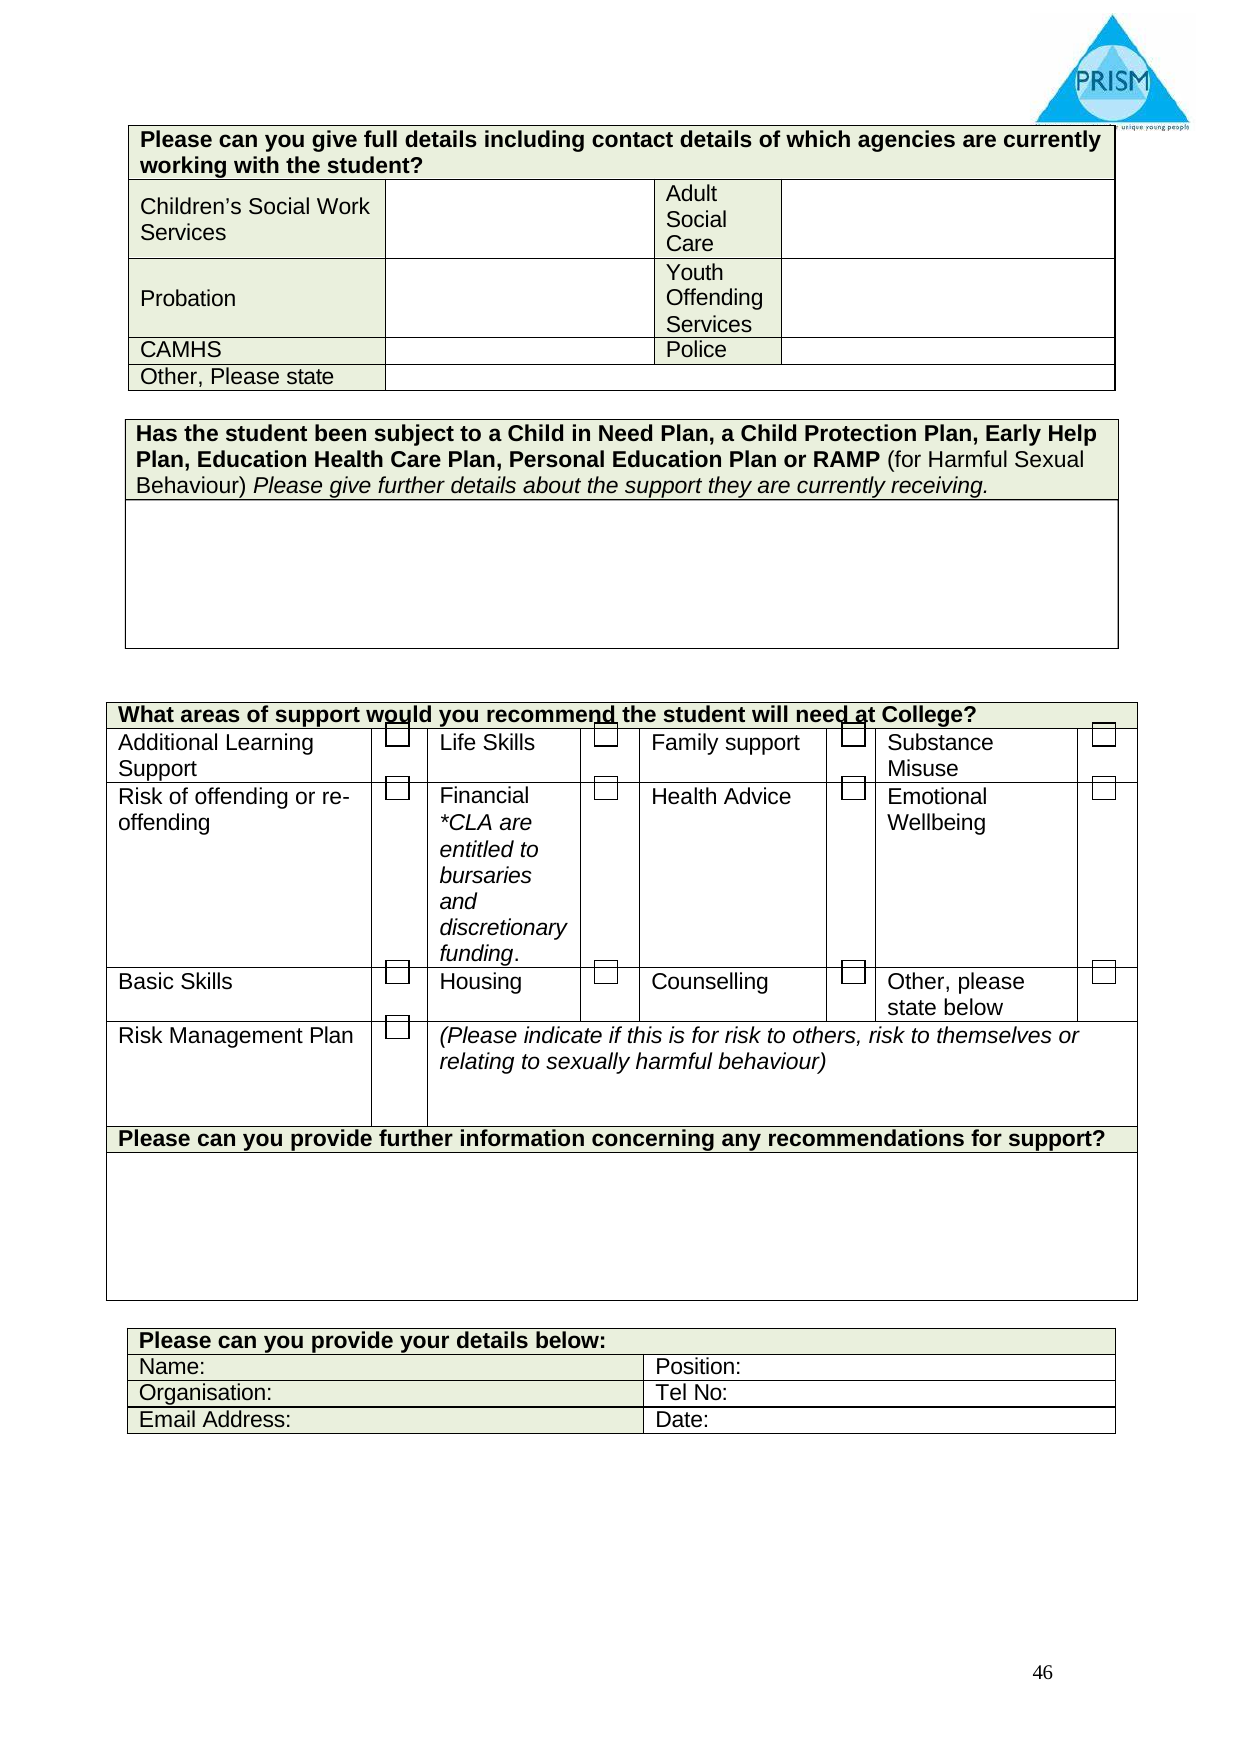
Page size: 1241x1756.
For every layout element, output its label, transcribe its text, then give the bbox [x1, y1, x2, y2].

table_cell Family support [640, 729, 826, 782]
table_cell Position: [644, 1355, 1115, 1380]
table_cell Name: [128, 1355, 643, 1380]
table_cell [827, 729, 875, 782]
table_cell Risk of offending or re- offending [107, 783, 371, 967]
table_cell Date: [644, 1408, 1115, 1433]
table_cell Health Advice [640, 783, 826, 967]
table_cell [827, 968, 875, 1021]
table_cell Email Address: [128, 1408, 643, 1433]
table_cell Emotional Wellbeing [876, 783, 1077, 967]
table_cell [782, 259, 1114, 337]
table_cell [386, 259, 654, 337]
table_cell [581, 968, 639, 1021]
table_cell Tel No: [644, 1381, 1115, 1406]
table_cell Youth Offending Services [655, 259, 781, 337]
table_cell Other, Please state [129, 365, 385, 390]
table_cell Financial *CLA are entitled to bursaries and discretionary funding. [428, 783, 580, 967]
table_header Please can you provide your details below: [128, 1329, 1115, 1354]
table_cell [1078, 968, 1137, 1021]
table_cell Counselling [640, 968, 826, 1021]
table_cell Life Skills [428, 729, 580, 782]
table_cell Probation [129, 259, 385, 337]
table_cell [372, 783, 427, 967]
table_cell Additional Learning Support [107, 729, 371, 782]
table_cell Please can you provide further information concerning any recommendations for support? [107, 1127, 1137, 1152]
table_cell [581, 783, 639, 967]
table_cell Police [655, 338, 781, 364]
table_cell [386, 365, 1114, 390]
table_cell [782, 180, 1114, 257]
table_cell Risk Management Plan [107, 1022, 371, 1126]
table_cell [372, 968, 427, 1021]
table_cell Housing [428, 968, 580, 1021]
table_cell Other, please state below [876, 968, 1077, 1021]
table_cell [827, 783, 875, 967]
table_cell [372, 729, 427, 782]
table_cell (Please indicate if this is for risk to others, risk to themselves or relating to sexually harmful behaviour) [428, 1022, 1137, 1126]
table_cell [581, 729, 639, 782]
table_cell Basic Skills [107, 968, 371, 1021]
table_cell CAMHS [129, 338, 385, 364]
table_cell [1078, 783, 1137, 967]
table_cell Organisation: [128, 1381, 643, 1406]
table_header What areas of support would you recommend the student will need at College? [107, 703, 1137, 728]
table_cell [372, 1022, 427, 1126]
table_cell [782, 338, 1114, 364]
table_cell Substance Misuse [876, 729, 1077, 782]
table_header Please can you give full details including contact details of which agencies are currently working with the student? [129, 126, 1114, 178]
table_cell Adult Social Care [655, 180, 781, 257]
table_cell [386, 180, 654, 257]
table_cell Children’s Social Work Services [129, 180, 385, 257]
table_cell [386, 338, 654, 364]
table_cell [107, 1153, 1137, 1300]
table_cell [1078, 729, 1137, 782]
